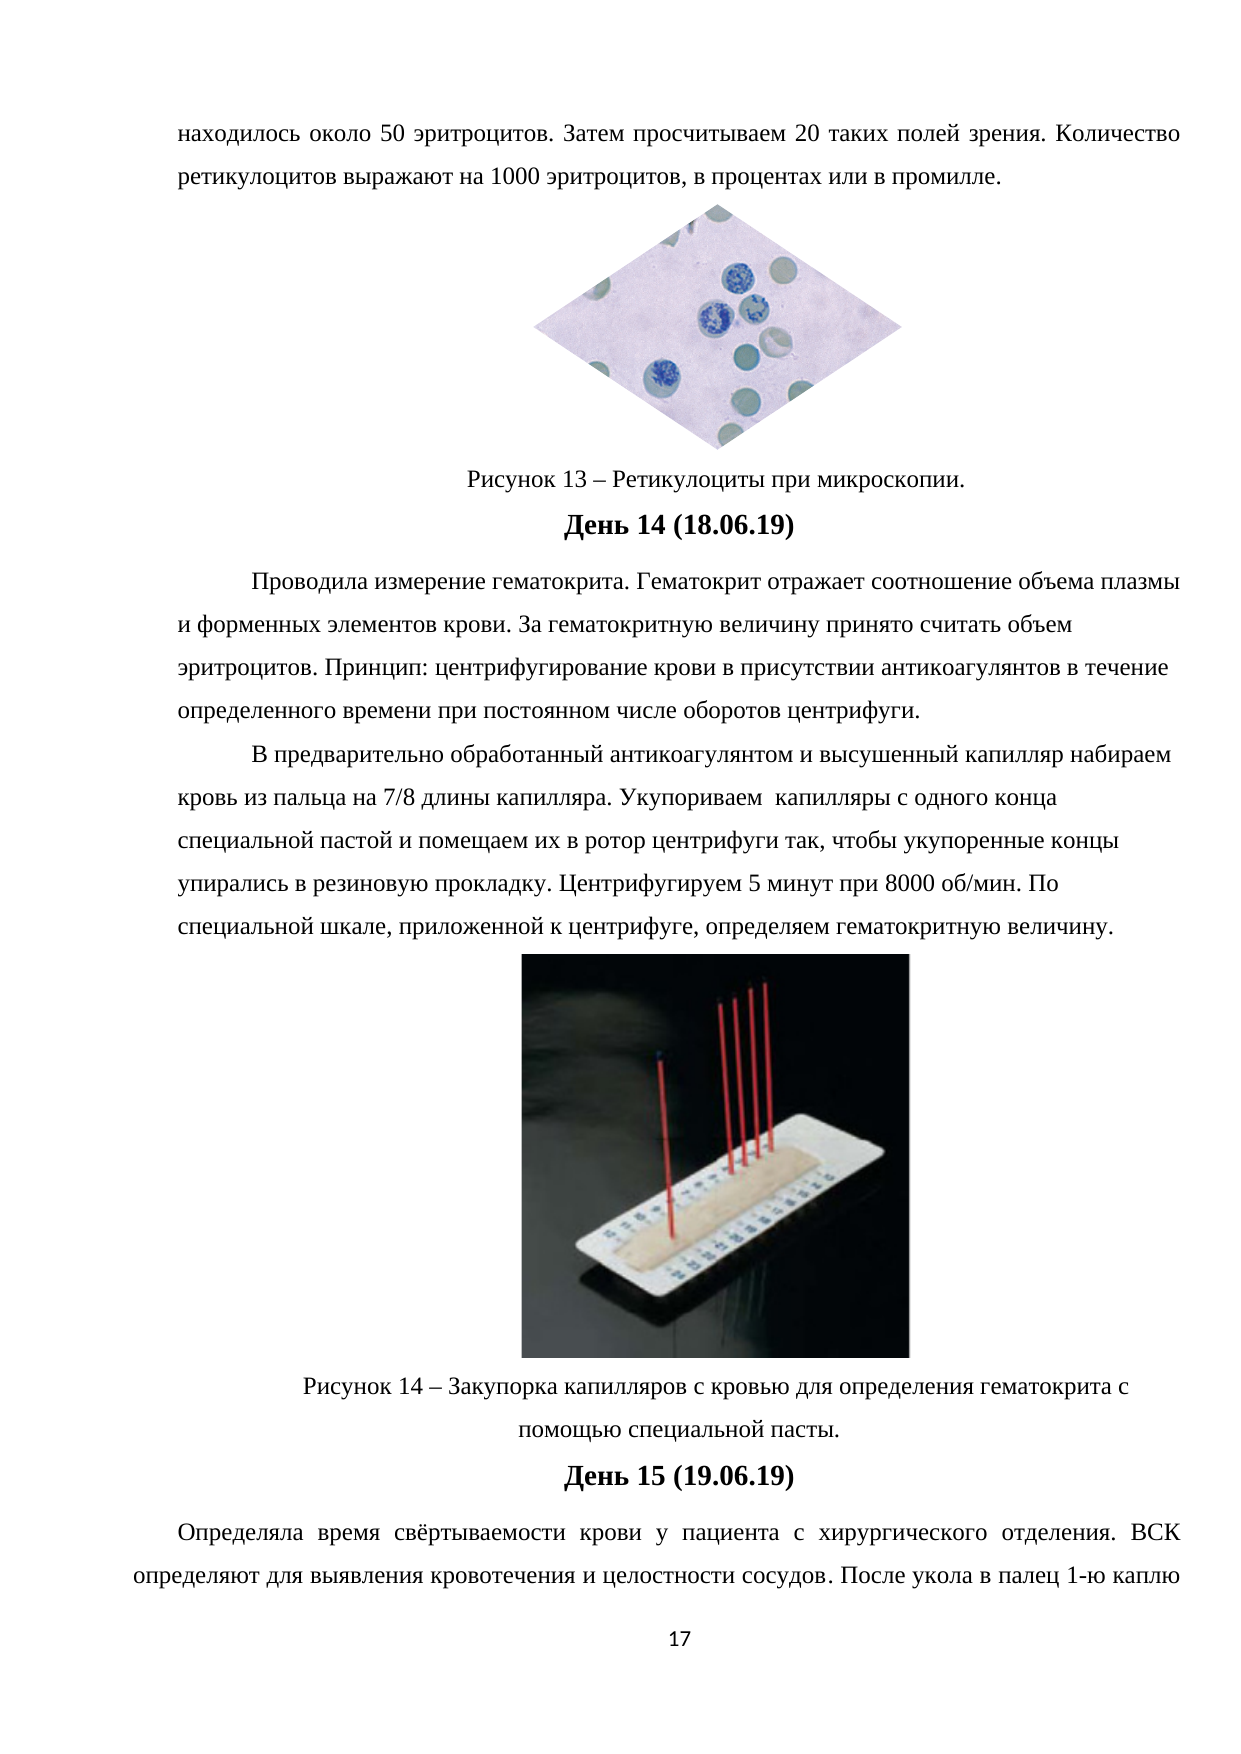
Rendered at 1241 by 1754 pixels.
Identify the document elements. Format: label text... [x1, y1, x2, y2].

picture [533, 204, 902, 450]
text День 15 (19.06.19) [177, 1458, 1181, 1491]
picture [521, 954, 911, 1358]
text Проводила измерение гематокрита. Гематокрит отражает соотношение объема плазмы и форменных элементов крови. За гематокритную величину принято считать объем эритроцитов. Принцип: центрифугирование крови в присутствии антикоагулянтов в течение определенного времени при постоянном числе оборотов центрифуги. [177, 566, 1181, 724]
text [177, 118, 1181, 190]
text Рисунок 13 – Ретикулоциты при микроскопии. [177, 464, 1181, 492]
text В предварительно обработанный антикоагулянтом и высушенный капилляр набираем кровь из пальца на 7/8 длины капилляра. Укупориваем капилляры с одного конца специальной пастой и помещаем их в ротор центрифуги так, чтобы укупоренные концы упирались в резиновую прокладку. Центрифугируем 5 минут при 8000 об/мин. По специальной шкале, приложенной к центрифуге, определяем гематокритную величину. [177, 739, 1181, 940]
text День 14 (18.06.19) [177, 507, 1181, 540]
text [133, 1517, 1181, 1589]
text Рисунок 14 – Закупорка капилляров с кровью для определения гематокрита с помощью специальной пасты. [177, 1371, 1181, 1443]
